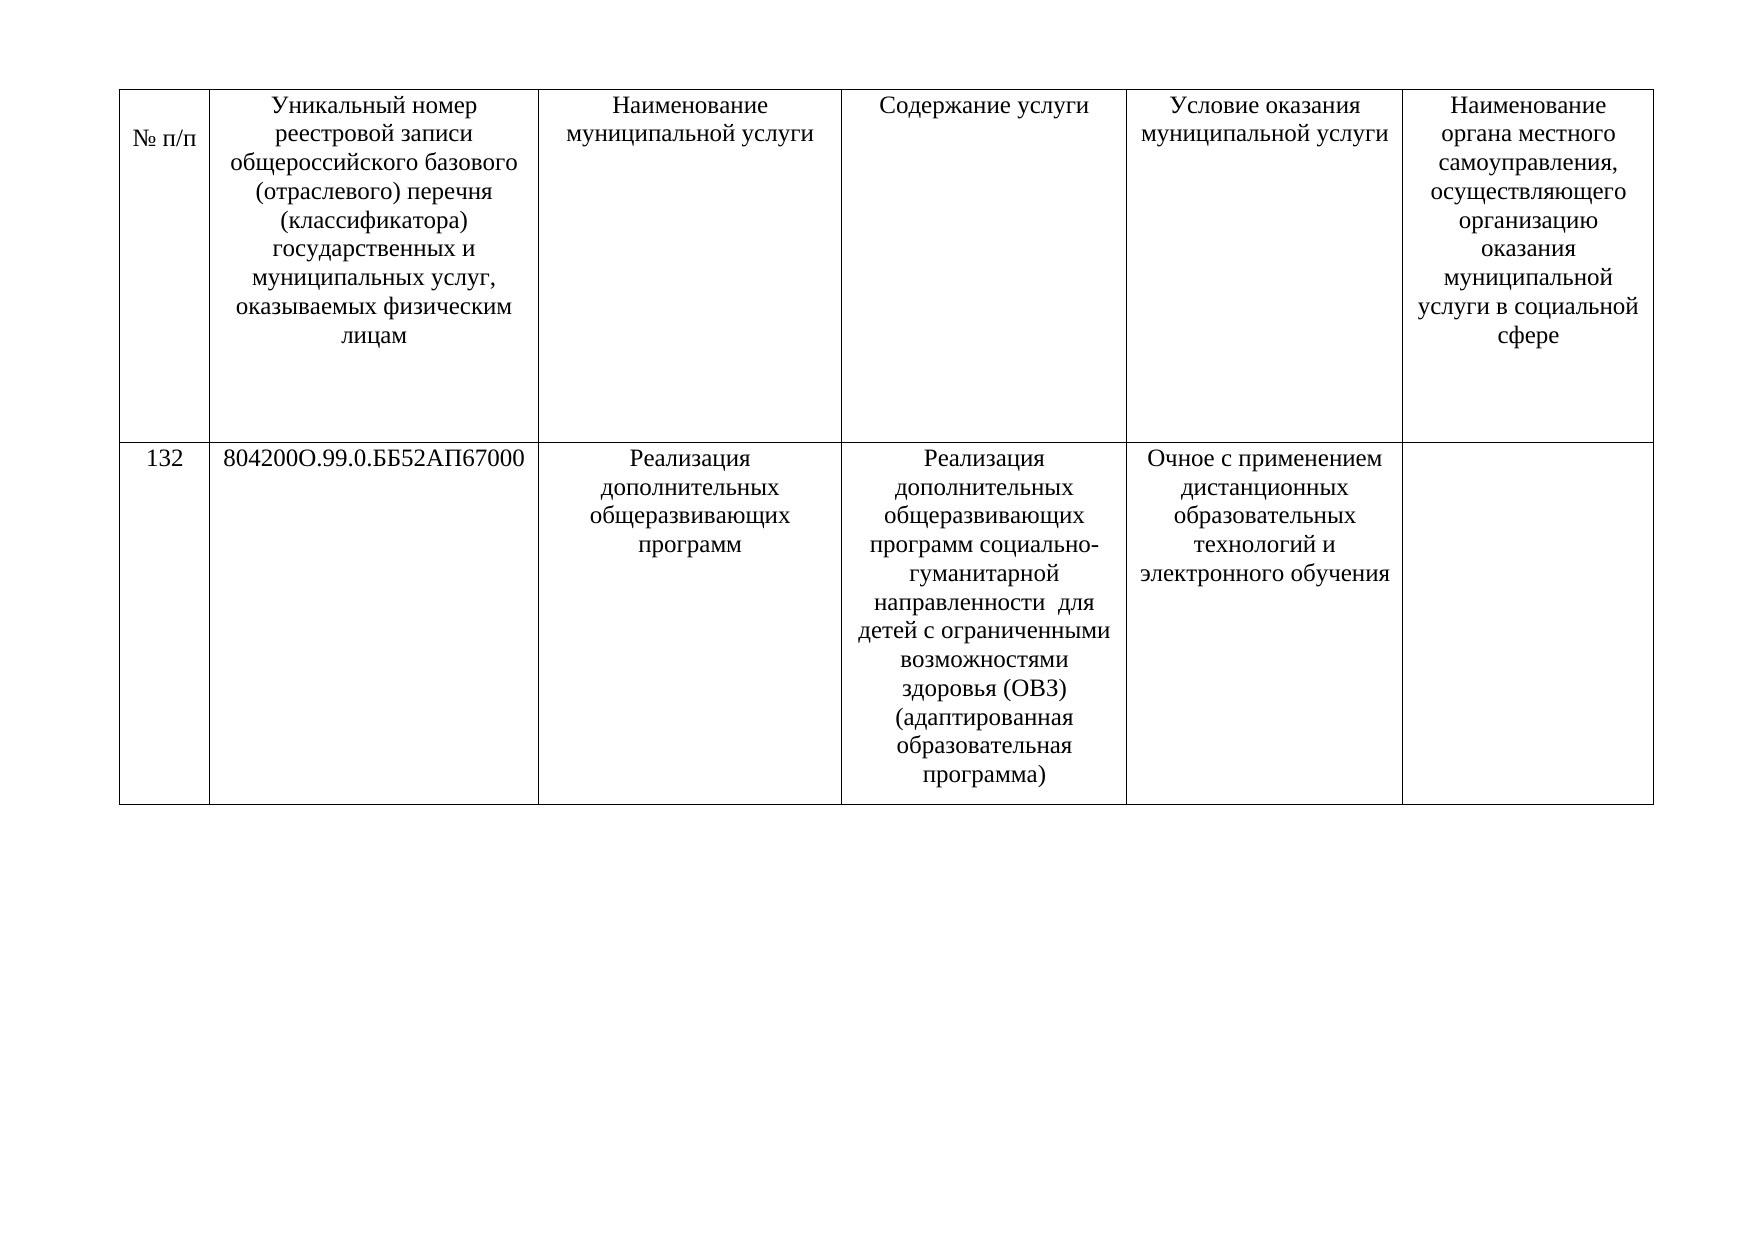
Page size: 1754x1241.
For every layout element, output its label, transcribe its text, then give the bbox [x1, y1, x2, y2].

table_cell Очное с применением дистанционных образовательных технологий и электронного обучения [1127, 443, 1402, 804]
table_header Уникальный номер реестровой записи общероссийского базового (отраслевого) перечня (классификатора) государственных и муниципальных услуг, оказываемых физическим лицам [210, 90, 538, 442]
table_header Условие оказания муниципальной услуги [1127, 90, 1402, 442]
table_cell Реализация дополнительных общеразвивающих программ социально-гуманитарной направленности для детей с ограниченными возможностями здоровья (ОВЗ) (адаптированная образовательная программа) [842, 443, 1126, 804]
table_cell 804200О.99.0.ББ52АП67000 [210, 443, 538, 804]
table_header № п/п [120, 90, 209, 442]
table_header Наименование органа местного самоуправления, осуществляющего организацию оказания муниципальной услуги в социальной сфере [1403, 90, 1653, 442]
table_header Наименование муниципальной услуги [539, 90, 841, 442]
table_cell [1403, 443, 1653, 804]
table_cell Реализация дополнительных общеразвивающих программ [539, 443, 841, 804]
table_cell 132 [120, 443, 209, 804]
table_header Содержание услуги [842, 90, 1126, 442]
